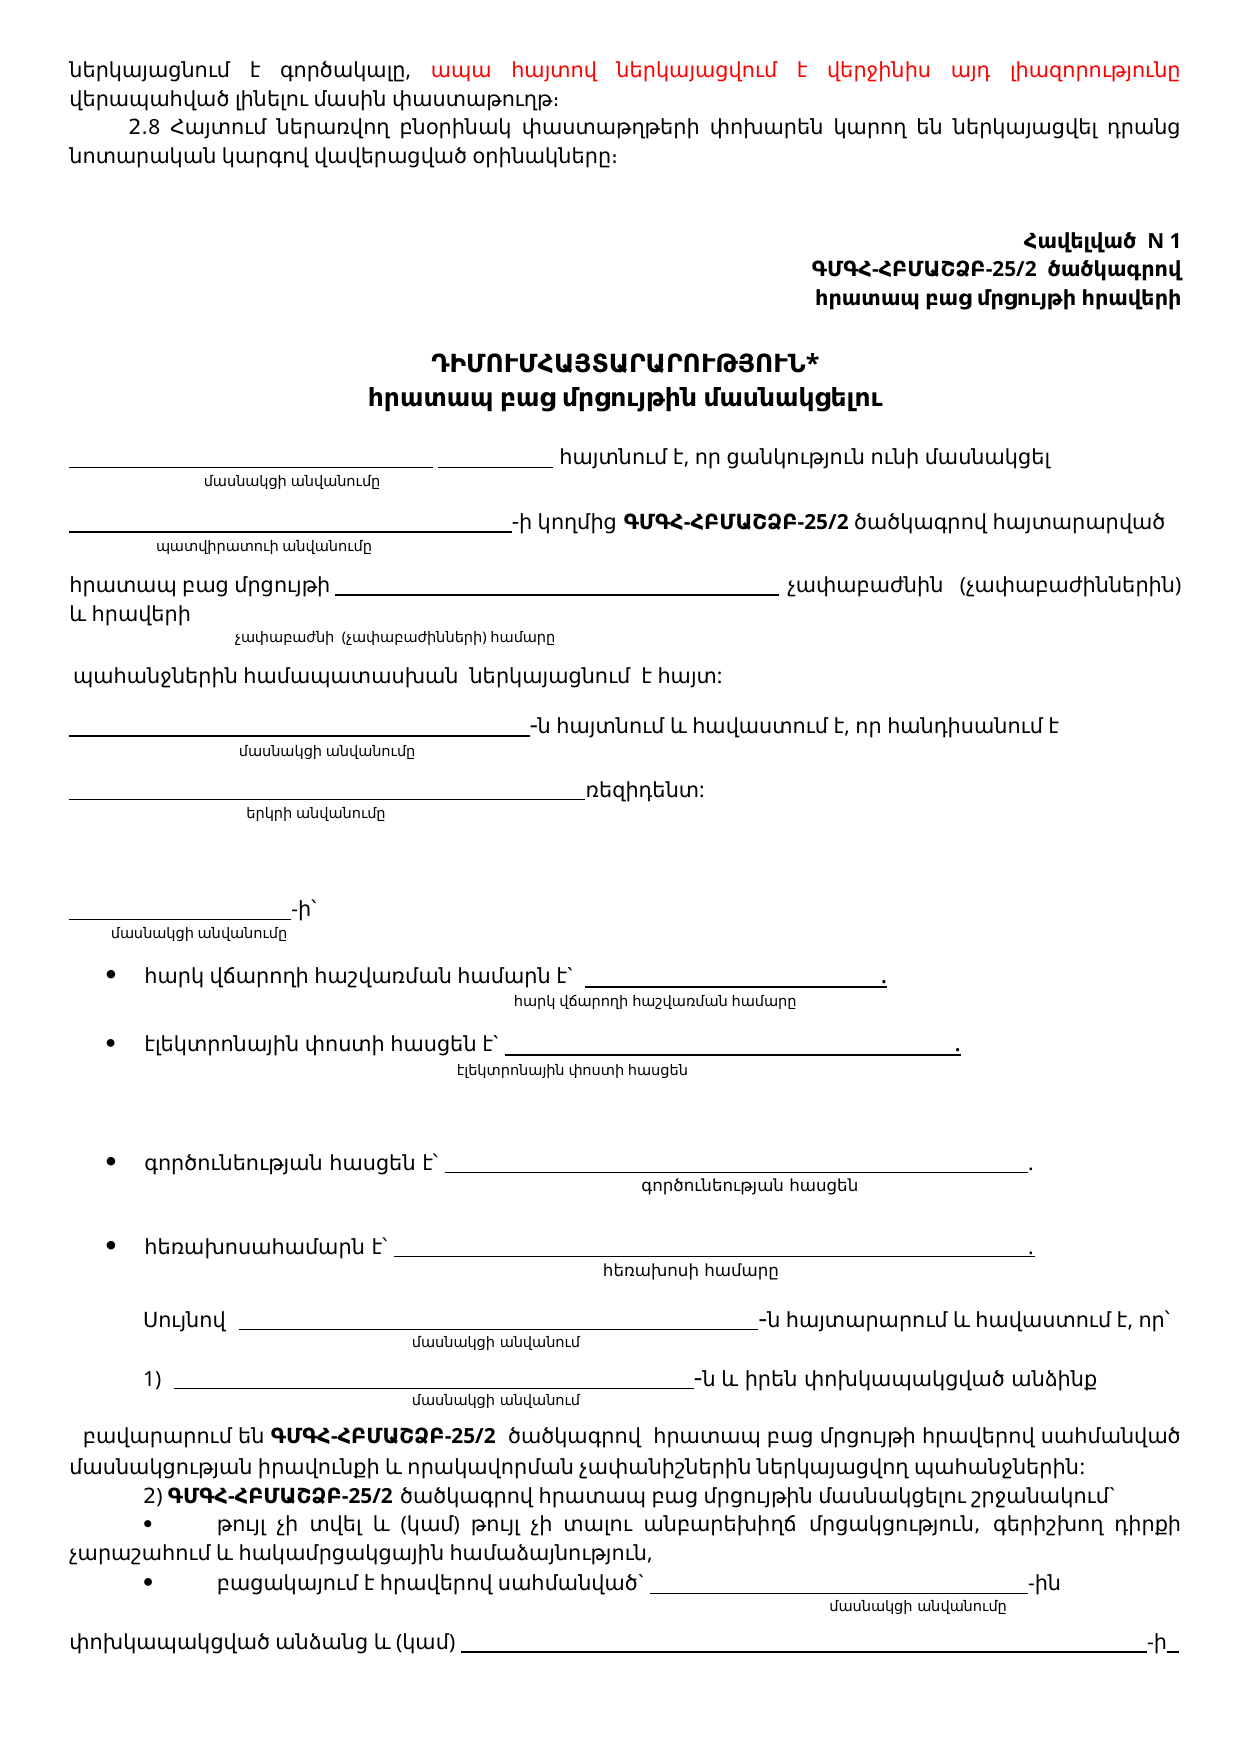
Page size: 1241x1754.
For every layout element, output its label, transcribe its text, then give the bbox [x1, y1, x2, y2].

text հրատապ բաց մրցույթի հրավերի [69, 283, 1181, 311]
list բացակայում է հրավերով սահմանված` -ին [69, 1566, 1181, 1598]
text հայտնում է, որ ցանկություն ունի մասնակցել [69, 442, 1181, 471]
text մասնակցի անվանում [69, 1334, 1181, 1363]
text երկրի անվանումը [69, 803, 1181, 837]
list հեռախոսահամարն է՝ . [107, 1232, 1181, 1261]
text հրատապ բաց մրցույթի չափաբաժնին (չափաբաժիններին) և հրավերի [69, 570, 1181, 627]
list հարկ վճարողի հաշվառման համարն է` . [107, 957, 1181, 991]
text Սույնով -ն հայտարարում և հավաստում է, որ՝ [69, 1304, 1181, 1334]
text ռեզիդենտ: [69, 775, 1181, 803]
text հեռախոսի համարը [69, 1261, 1181, 1280]
text պատվիրատուի անվանումը [69, 536, 1181, 570]
text ԳՄԳՀ-ՀԲՄԱՇՁԲ-25/2 ծածկագրով [69, 254, 1181, 283]
text մասնակցի անվանումը [69, 1598, 1181, 1627]
text Հավելված N 1 [69, 226, 1181, 254]
text մասնակցի անվանումը [69, 471, 1181, 505]
text ԴԻՄՈՒՄՀԱՅՏԱՐԱՐՈՒԹՅՈՒՆ* [69, 346, 1181, 379]
text 2.8 Հայտում ներառվող բնօրինակ փաստաթղթերի փոխարեն կարող են ներկայացվել դրանց նոտարական կարգով վավերացված օրինակները։ [69, 112, 1181, 169]
list գործունեության հասցեն է՝ . [107, 1148, 1181, 1176]
text մասնակցի անվանումը [69, 741, 1181, 775]
text հարկ վճարողի հաշվառման համարը [69, 991, 1181, 1025]
text 2) ԳՄԳՀ-ՀԲՄԱՇՁԲ-25/2 ծածկագրով հրատապ բաց մրցույթին մասնակցելու շրջանակում` [69, 1481, 1181, 1509]
list թույլ չի տվել և (կամ) թույլ չի տալու անբարեխիղճ մրցակցություն, գերիշխող դիրքի չարաշահում և հակամրցակցային համաձայնություն, [69, 1509, 1181, 1566]
text 1) -ն և իրեն փոխկապակցված անձինք [69, 1363, 1181, 1392]
text բավարարում են ԳՄԳՀ-ՀԲՄԱՇՁԲ-25/2 ծածկագրով հրատապ բաց մրցույթի հրավերով սահմանված մասնակցության իրավունքի և որակավորման չափանիշներին ներկայացվող պահանջներին: [69, 1421, 1181, 1481]
text փոխկապակցված անձանց և (կամ) -ի [69, 1627, 1181, 1655]
text պահանջներին համապատասխան ներկայացնում է հայտ: [69, 661, 1181, 689]
text -ի կողմից ԳՄԳՀ-ՀԲՄԱՇՁԲ-25/2 ծածկագրով հայտարարված [69, 505, 1181, 536]
text մասնակցի անվանում [69, 1392, 1181, 1421]
text էլեկտրոնային փոստի հասցեն [364, 1059, 1181, 1093]
list էլեկտրոնային փոստի հասցեն է` . [107, 1025, 1181, 1059]
text չափաբաժնի (չափաբաժինների) համարը [69, 627, 1181, 661]
text -ի՝ [69, 894, 1181, 923]
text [69, 56, 1181, 112]
text գործունեության հասցեն [69, 1176, 1181, 1196]
subtitle հրատապ բաց մրցույթին մասնակցելու [69, 379, 1181, 414]
text մասնակցի անվանումը [69, 923, 1181, 957]
text -ն հայտնում և հավաստում է, որ հանդիսանում է [69, 707, 1181, 741]
